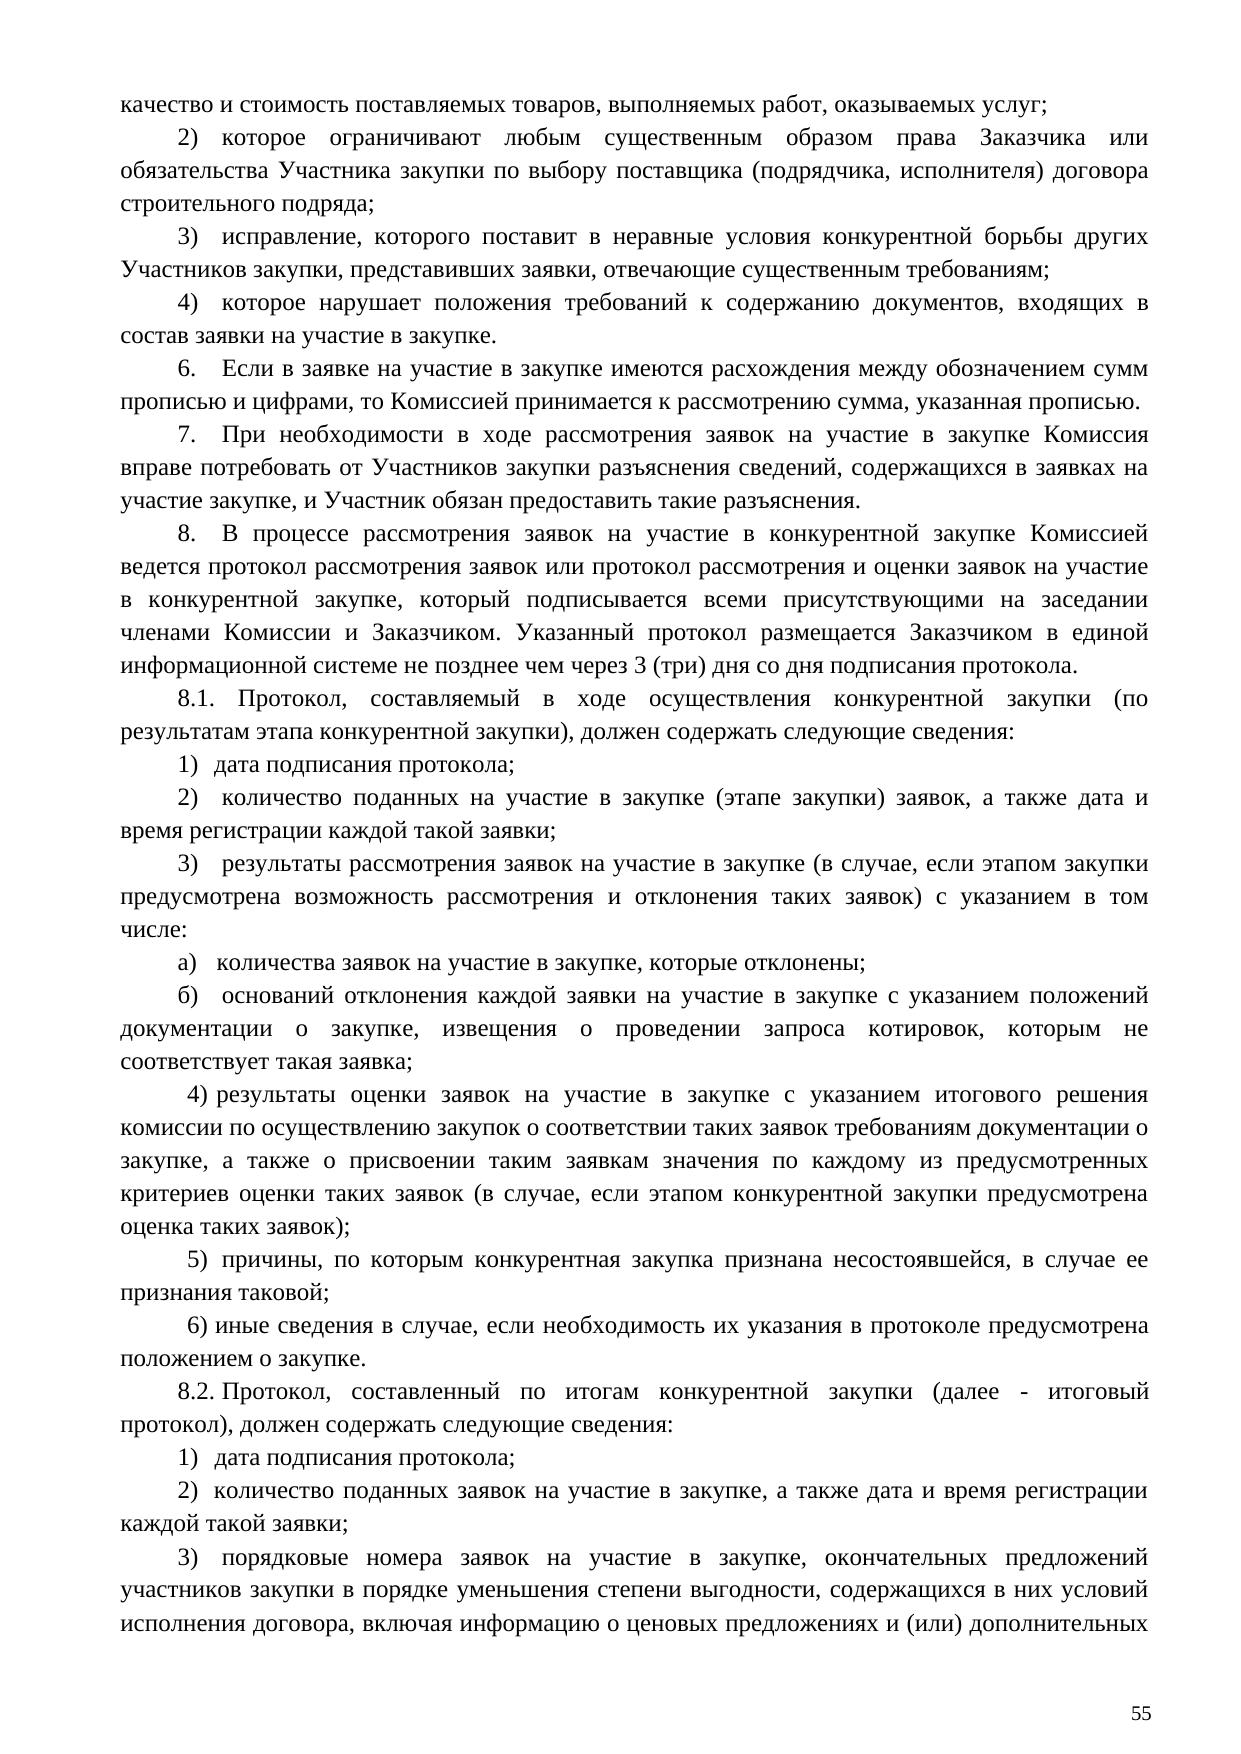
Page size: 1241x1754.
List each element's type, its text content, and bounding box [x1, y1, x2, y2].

list которое нарушает положения требований к содержанию документов, входящих в состав заявки на участие в закупке. [120, 287, 1149, 348]
list При необходимости в ходе рассмотрения заявок на участие в закупке Комиссия вправе потребовать от Участников закупки разъяснения сведений, содержащихся в заявках на участие закупке, и Участник обязан предоставить такие разъяснения. [120, 419, 1149, 514]
text б) оснований отклонения каждой заявки на участие в закупке с указанием положений документации о закупке, извещения о проведении запроса котировок, которым не соответствует такая заявка; [120, 980, 1149, 1075]
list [120, 89, 1149, 117]
list которое ограничивают любым существенным образом права Заказчика или обязательства Участника закупки по выбору поставщика (подрядчика, исполнителя) договора строительного подряда; [120, 122, 1149, 216]
list иные сведения в случае, если необходимость их указания в протоколе предусмотрена положением о закупке. [120, 1310, 1149, 1372]
list результаты оценки заявок на участие в закупке с указанием итогового решения комиссии по осуществлению закупок о соответствии таких заявок требованиям документации о закупке, а также о присвоении таким заявкам значения по каждому из предусмотренных критериев оценки таких заявок (в случае, если этапом конкурентной закупки предусмотрена оценка таких заявок); [120, 1079, 1149, 1240]
list дата подписания протокола; [120, 1442, 1152, 1471]
text а) количества заявок на участие в закупке, которые отклонены; [120, 947, 1152, 976]
text 8.1. Протокол, составляемый в ходе осуществления конкурентной закупки (по результатам этапа конкурентной закупки), должен содержать следующие сведения: [120, 683, 1149, 745]
list В процессе рассмотрения заявок на участие в конкурентной закупке Комиссией ведется протокол рассмотрения заявок или протокол рассмотрения и оценки заявок на участие в конкурентной закупке, который подписывается всеми присутствующими на заседании членами Комиссии и Заказчиком. Указанный протокол размещается Заказчиком в единой информационной системе не позднее чем через 3 (три) дня со дня подписания протокола. [120, 518, 1149, 679]
list причины, по которым конкурентная закупка признана несостоявшейся, в случае ее признания таковой; [120, 1244, 1149, 1306]
list результаты рассмотрения заявок на участие в закупке (в случае, если этапом закупки предусмотрена возможность рассмотрения и отклонения таких заявок) с указанием в том числе: [120, 848, 1149, 943]
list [120, 1542, 1149, 1636]
list Протокол, составленный по итогам конкурентной закупки (далее - итоговый протокол), должен содержать следующие сведения: [120, 1376, 1149, 1438]
list дата подписания протокола; [120, 749, 1152, 778]
list количество поданных заявок на участие в закупке, а также дата и время регистрации каждой такой заявки; [120, 1476, 1149, 1537]
list исправление, которого поставит в неравные условия конкурентной борьбы других Участников закупки, представивших заявки, отвечающие существенным требованиям; [120, 221, 1149, 282]
list количество поданных на участие в закупке (этапе закупки) заявок, а также дата и время регистрации каждой такой заявки; [120, 782, 1149, 844]
list Если в заявке на участие в закупке имеются расхождения между обозначением сумм прописью и цифрами, то Комиссией принимается к рассмотрению сумма, указанная прописью. [120, 353, 1149, 414]
